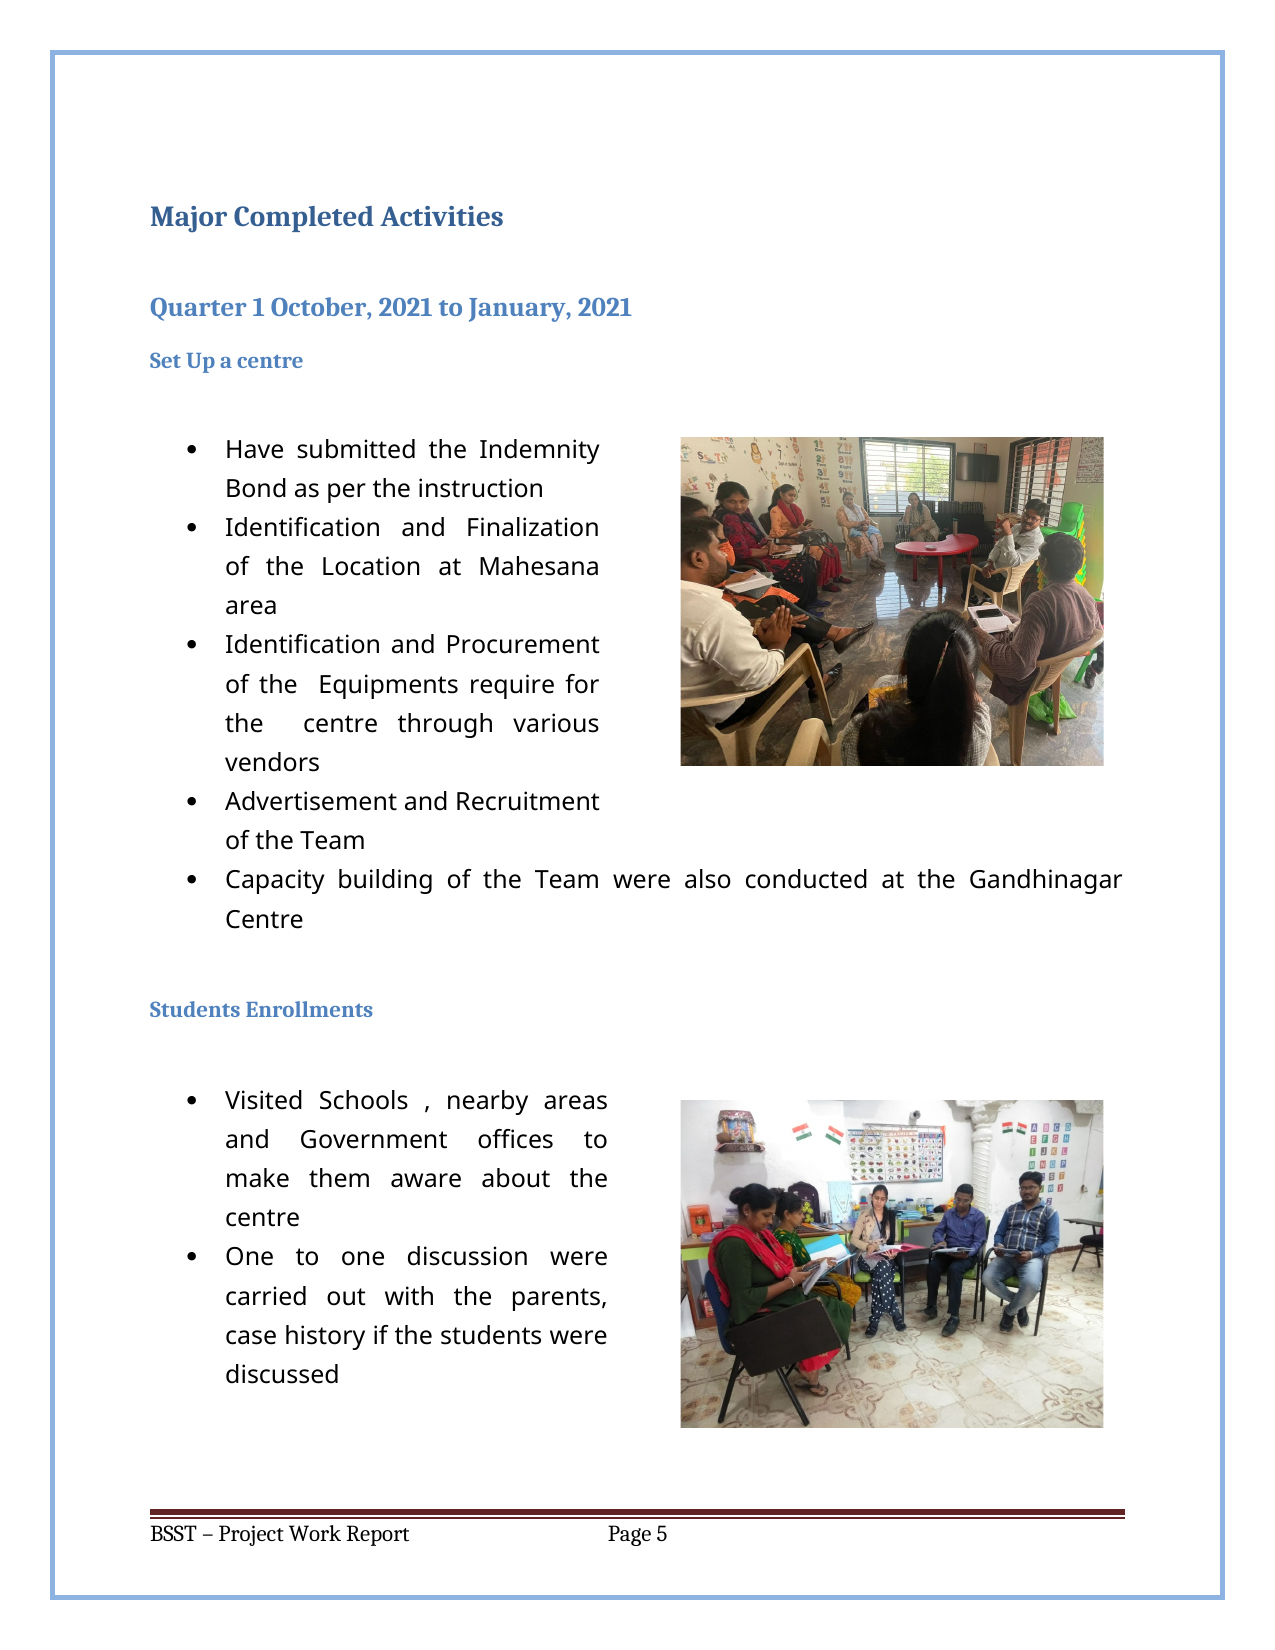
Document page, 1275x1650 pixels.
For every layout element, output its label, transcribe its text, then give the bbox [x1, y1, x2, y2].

picture [680, 437, 1104, 766]
subtitle Students Enrollments [150, 996, 1125, 1023]
subtitle Quarter 1 October, 2021 to January, 2021 [150, 292, 1125, 323]
list Identification and Finalization of the Location at Mahesana area [187, 510, 600, 622]
list Identification and Procurement of the Equipments require for the centre through various vendors [187, 627, 600, 779]
list Visited Schools , nearby areas and Government offices to make them aware about the centre [187, 1082, 608, 1234]
subtitle Major Completed Activities [150, 200, 1125, 233]
subtitle Set Up a centre [150, 348, 1125, 374]
list Advertisement and Recruitment of the Team [187, 784, 600, 857]
list Have submitted the Indemnity Bond as per the instruction [187, 431, 600, 504]
picture [680, 1100, 1104, 1428]
list One to one discussion were carried out with the parents, case history if the students were discussed [187, 1239, 608, 1391]
list Capacity building of the Team were also conducted at the Gandhinagar Centre [187, 862, 1124, 935]
